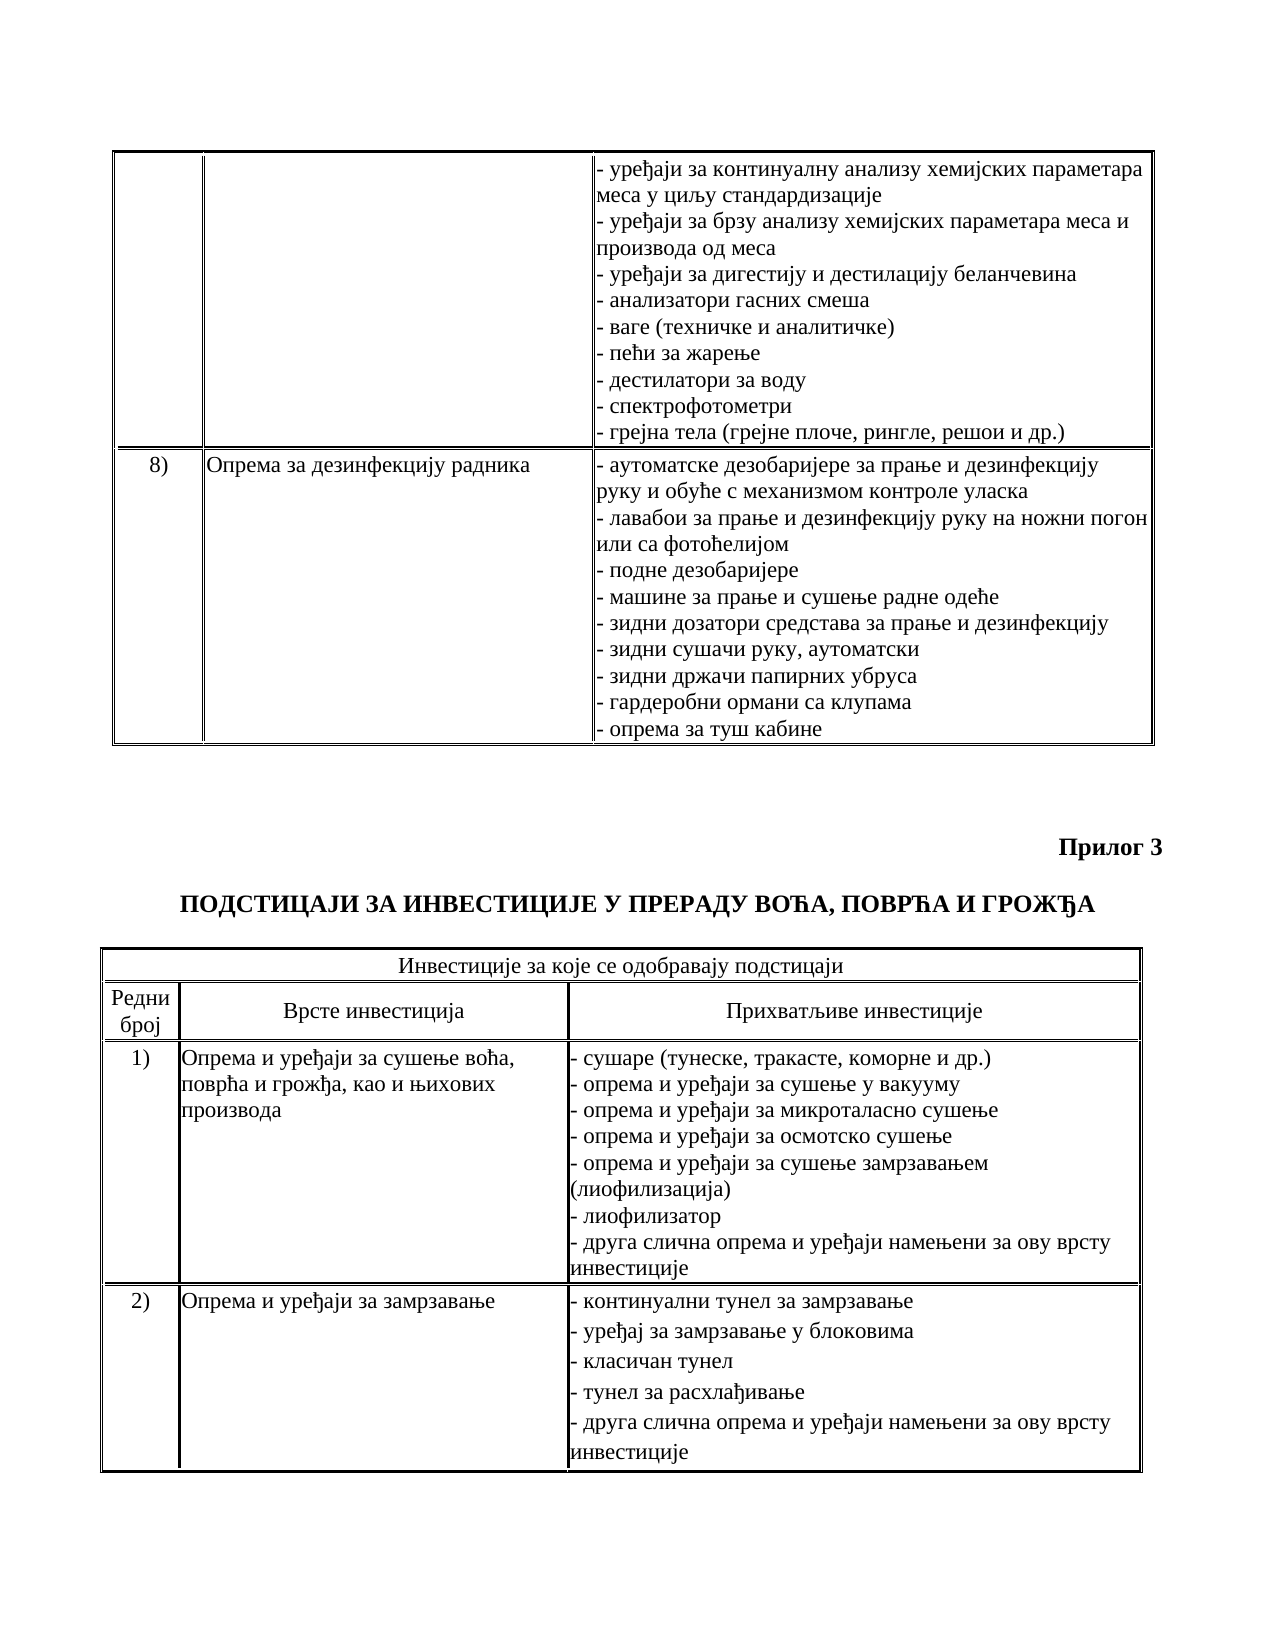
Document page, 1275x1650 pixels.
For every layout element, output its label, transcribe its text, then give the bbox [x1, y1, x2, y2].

table_cell Врсте инвестиција [181, 983, 567, 1039]
table_cell Опрема и уређаји за замрзавање [179, 1286, 568, 1470]
table_cell Прихватљиве инвестиције [568, 980, 1141, 1039]
table_header Инвестиције за које се одобравају подстицаји [103, 950, 1139, 980]
table_cell Опрема и уређаји за сушење воћа, поврћа и грожђа, као и њихових производа [181, 1042, 567, 1282]
table_cell 7) [115, 153, 204, 446]
table_cell 2) [103, 1282, 179, 1470]
table_cell Опрема за дезинфекцију радника [204, 450, 594, 742]
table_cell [204, 153, 594, 446]
text Прилог 3 [112, 832, 1162, 861]
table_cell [594, 153, 1151, 446]
table_cell 1) [101, 1039, 179, 1282]
table_cell - аутоматске дезобаријере за прање и дезинфекцију руку и обуће с механизмом контроле уласка - лавабои за прање и дезинфекцију руку на ножни погон или са фотоћелијом - подне дезобаријере - машине за прање и сушење радне одеће - зидни дозатори средстава за прање и дезинфекцију - зидни сушачи руку, аутоматски - зидни држачи папирних убруса - гардеробни ормани са клупама - опрема за туш кабине [594, 446, 1152, 742]
table_cell - сушаре (тунеске, тракасте, коморне и др.) - опрема и уређаји за сушење у вакууму - опрема и уређаји за микроталасно сушење - опрема и уређаји за осмотско сушење - опрема и уређаји за сушење замрзавањем (лиофилизација) - лиофилизатор - друга слична опрема и уређаји намењени за ову врсту инвестиције [568, 1039, 1141, 1282]
text ПОДСТИЦАЈИ ЗА ИНВЕСТИЦИЈЕ У ПРЕРАДУ ВОЋА, ПОВРЋА И ГРОЖЂА [112, 889, 1162, 918]
table_cell 8) [115, 446, 204, 742]
table_cell Редни број [101, 980, 179, 1039]
table_cell - континуални тунел за замрзавање - уређај за замрзавање у блоковима - класичан тунел - тунел за расхлађивање - друга слична опрема и уређаји намењени за ову врсту инвестиције [568, 1282, 1140, 1470]
